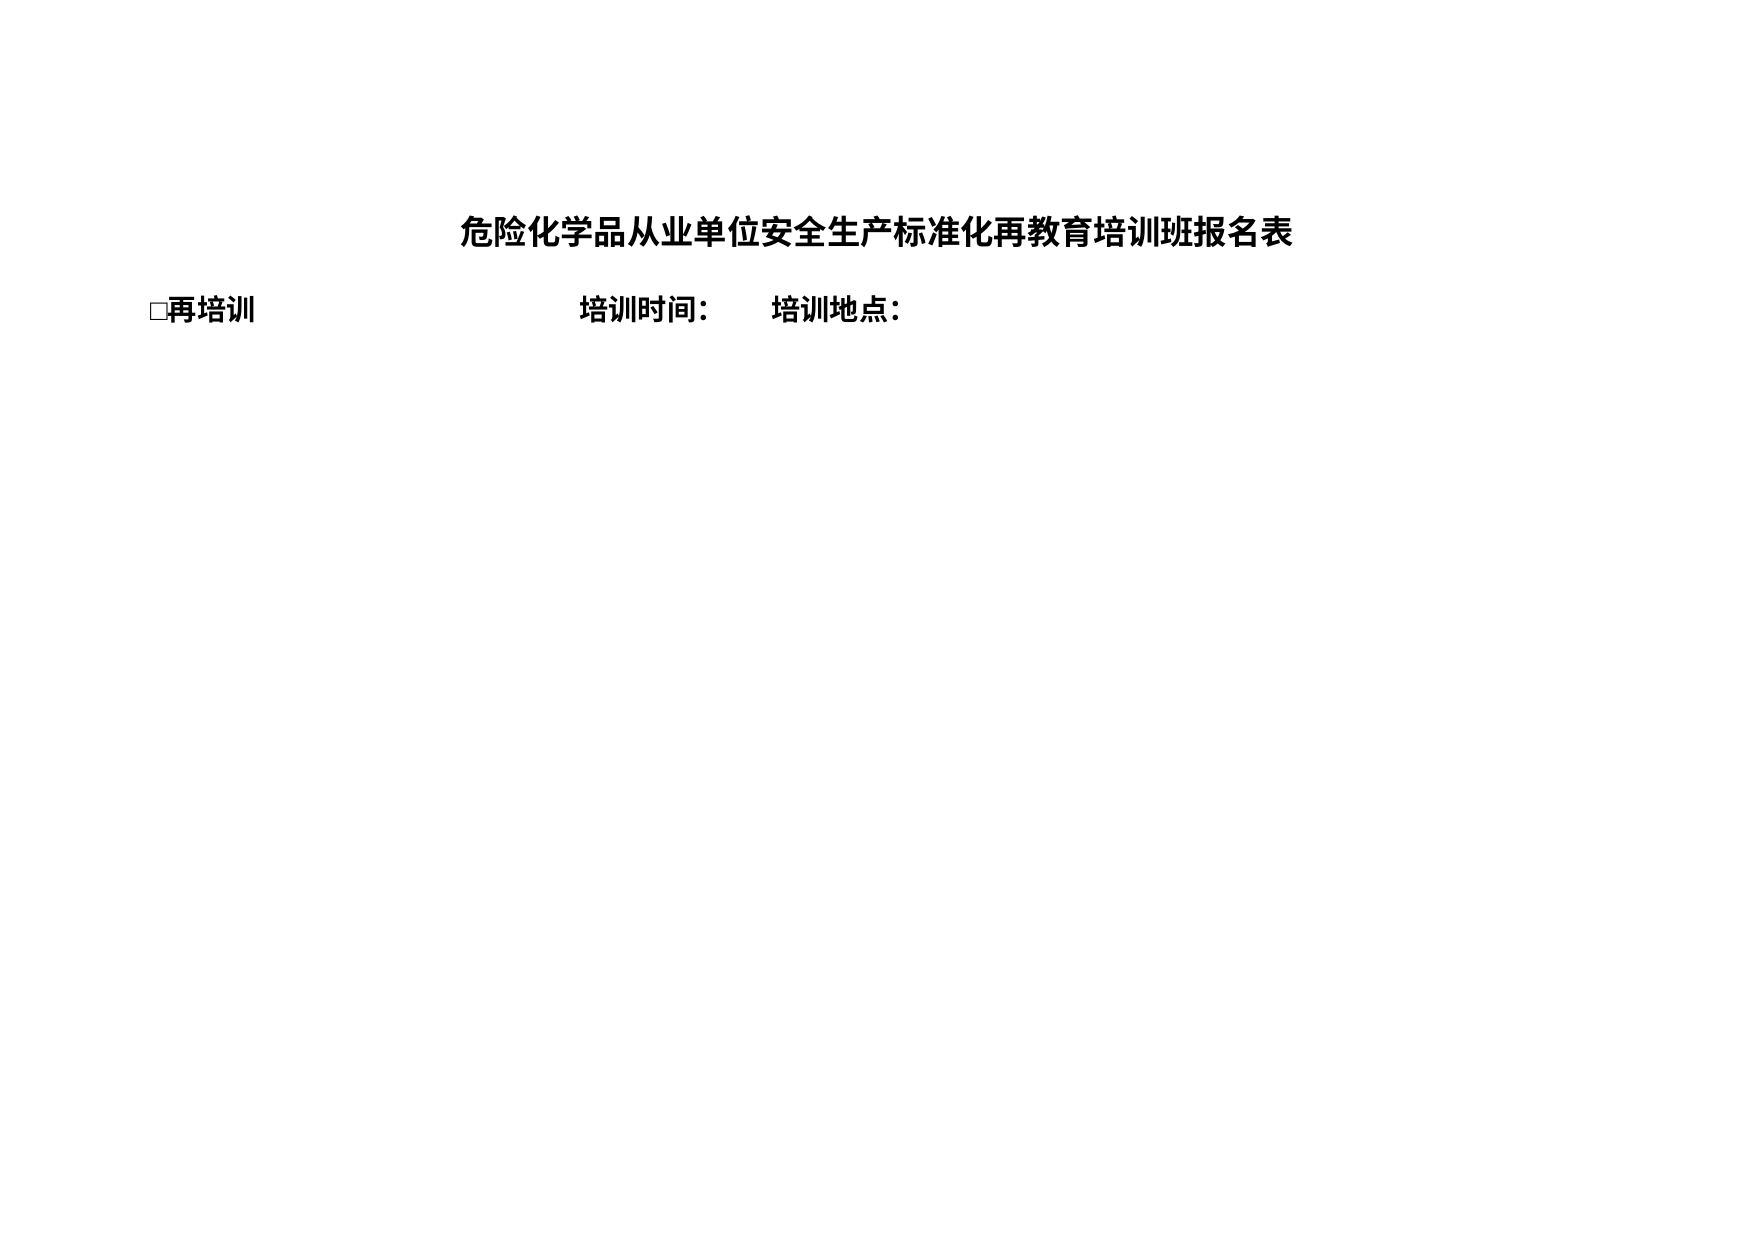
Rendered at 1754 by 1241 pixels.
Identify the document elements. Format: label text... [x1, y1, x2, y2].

text 危险化学品从业单位安全生产标准化再教育培训班报名表 [150, 198, 1604, 263]
text □再培训 培训时间： 培训地点： [150, 275, 1604, 340]
